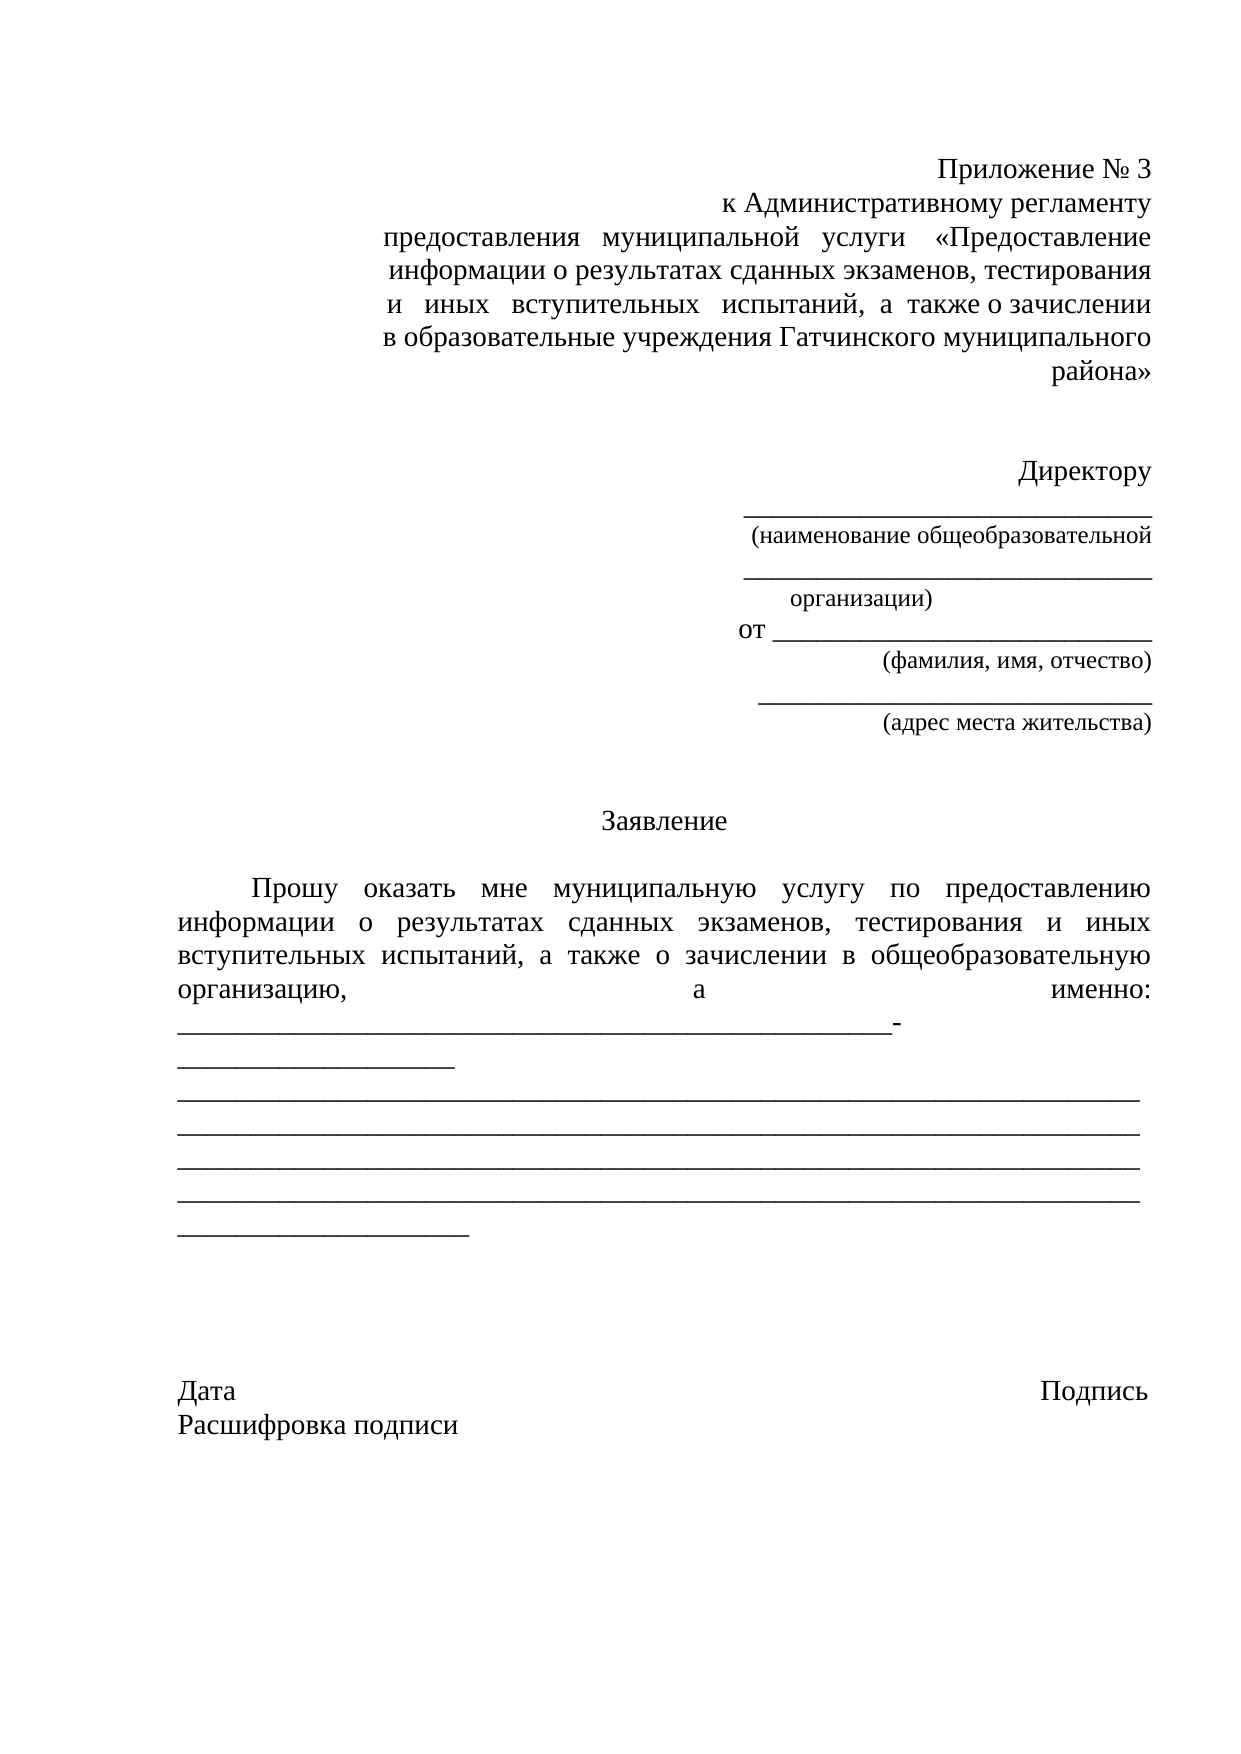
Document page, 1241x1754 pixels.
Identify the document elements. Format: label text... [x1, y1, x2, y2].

text к Административному регламенту [177, 185, 1152, 219]
text и иных вступительных испытаний, а также о зачислении [177, 286, 1152, 319]
text от __________________________ [177, 612, 1152, 645]
text Прошу оказать мне муниципальную услугу по предоставлению информации о результатах сданных экзаменов, тестирования и иных вступительных испытаний, а также о зачислении в общеобразовательную организацию, а именно: ____________________________________________________________________ [177, 870, 1152, 1072]
text ____________________________ [177, 487, 1152, 521]
text ____________________________ [177, 549, 1152, 583]
text Заявление [177, 803, 1152, 837]
text предоставления муниципальной услуги «Предоставление [177, 219, 1152, 252]
text организации) [177, 583, 1152, 612]
text ____________________________________________________________________________________________________________________________________________________________________________________________________________________________________________________________________________________________ [177, 1072, 1152, 1239]
text Дата Подпись Расшифровка подписи [177, 1373, 1152, 1441]
text Приложение № 3 [177, 152, 1152, 185]
text в образовательные учреждения Гатчинского муниципального [177, 319, 1152, 353]
text информации о результатах сданных экзаменов, тестирования [177, 252, 1152, 286]
text (наименование общеобразовательной [177, 521, 1152, 549]
text ___________________________ [177, 674, 1152, 707]
text (адрес места жительства) [177, 707, 1152, 736]
text Директору [177, 453, 1152, 487]
text района» [177, 353, 1152, 386]
text (фамилия, имя, отчество) [177, 645, 1152, 674]
